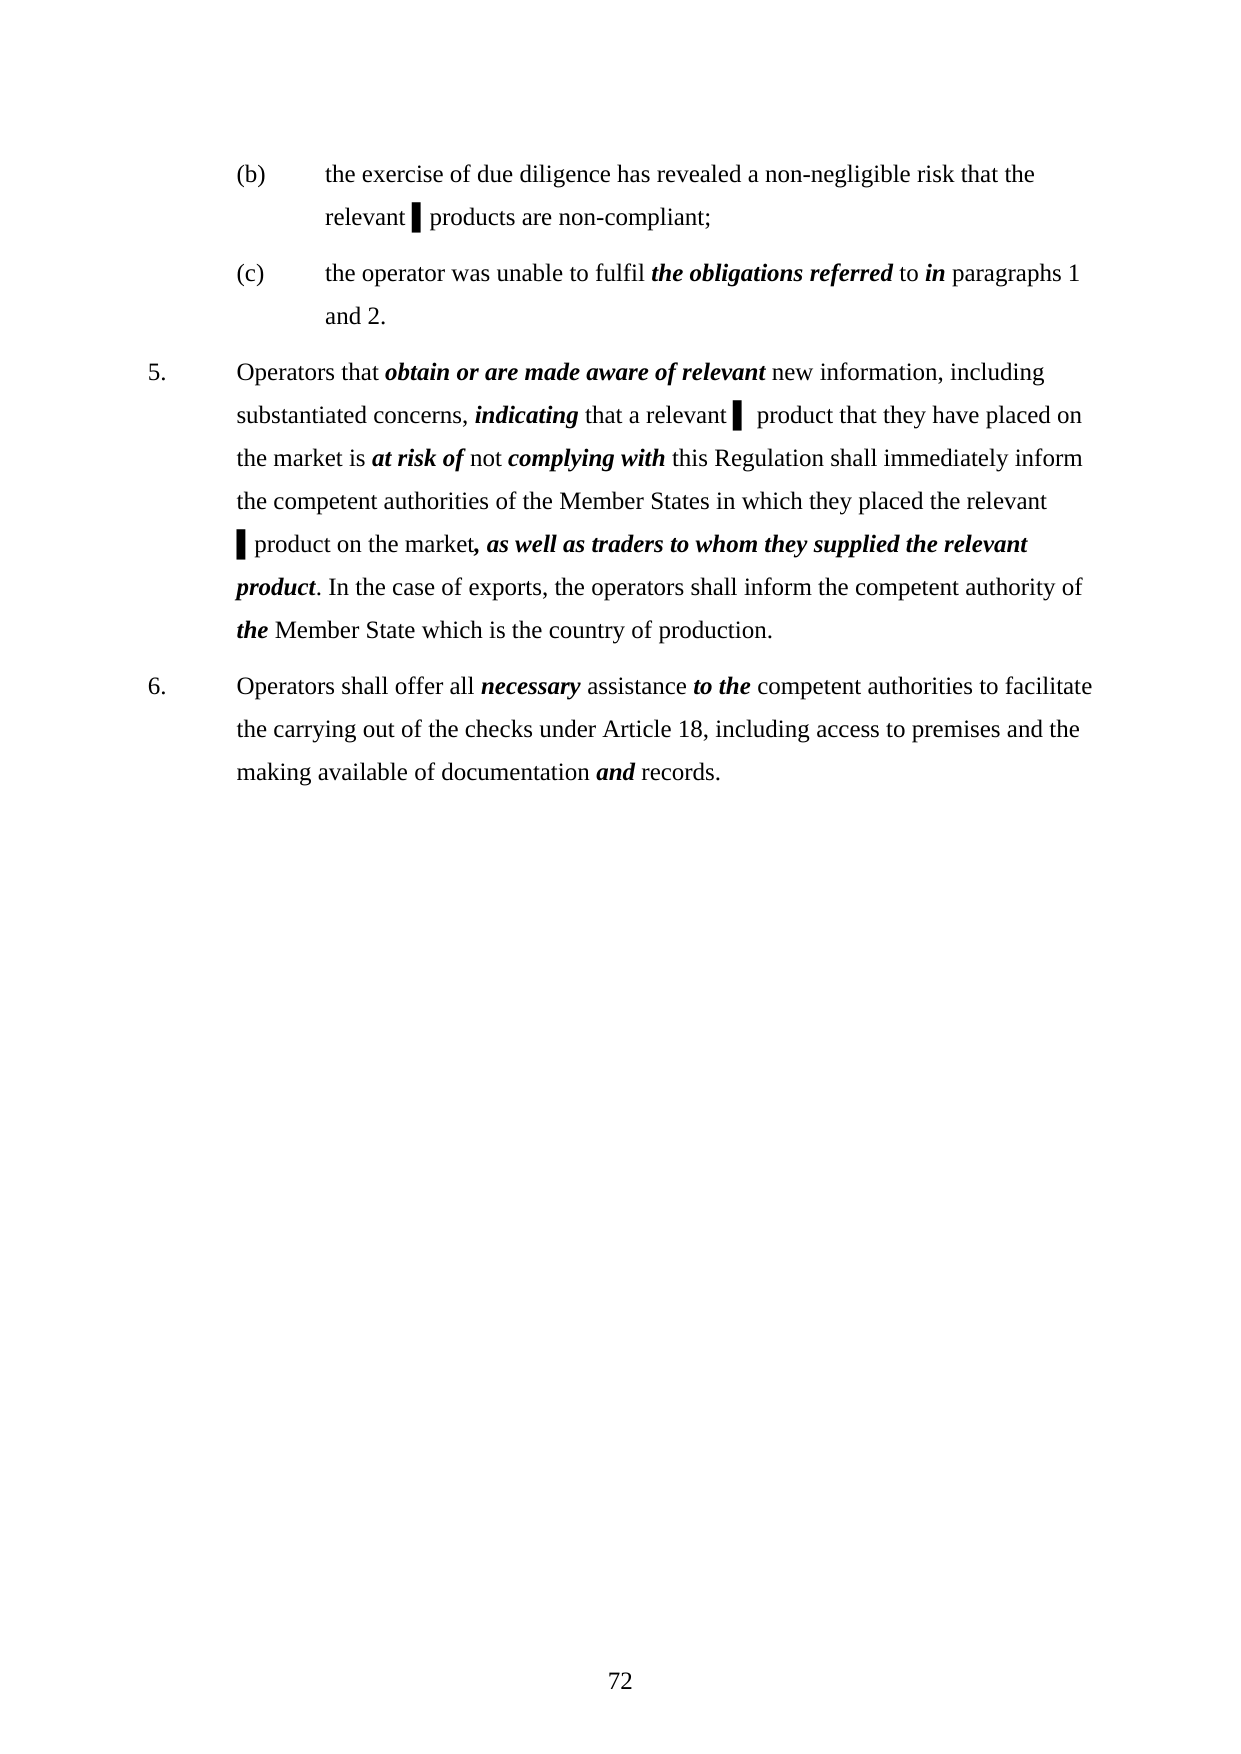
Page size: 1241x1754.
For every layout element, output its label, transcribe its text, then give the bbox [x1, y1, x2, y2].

text 6. Operators shall offer all necessary assistance to the competent authorities to facilitate the carrying out of the checks under Article 18, including access to premises and the making available of documentation and records. [148, 671, 1092, 786]
text 5. Operators that obtain or are made aware of relevant new information, including substantiated concerns, indicating that a relevant ▌ product that they have placed on the market is at risk of not complying with this Regulation shall immediately inform the competent authorities of the Member States in which they placed the relevant ▌product on the market, as well as traders to whom they supplied the relevant product. In the case of exports, the operators shall inform the competent authority of the Member State which is the country of production. [148, 357, 1092, 644]
text (c) the operator was unable to fulfil the obligations referred to in paragraphs 1 and 2. [236, 258, 1092, 330]
text (b) the exercise of due diligence has revealed a non-negligible risk that the relevant ▌products are non-compliant; [236, 159, 1092, 231]
